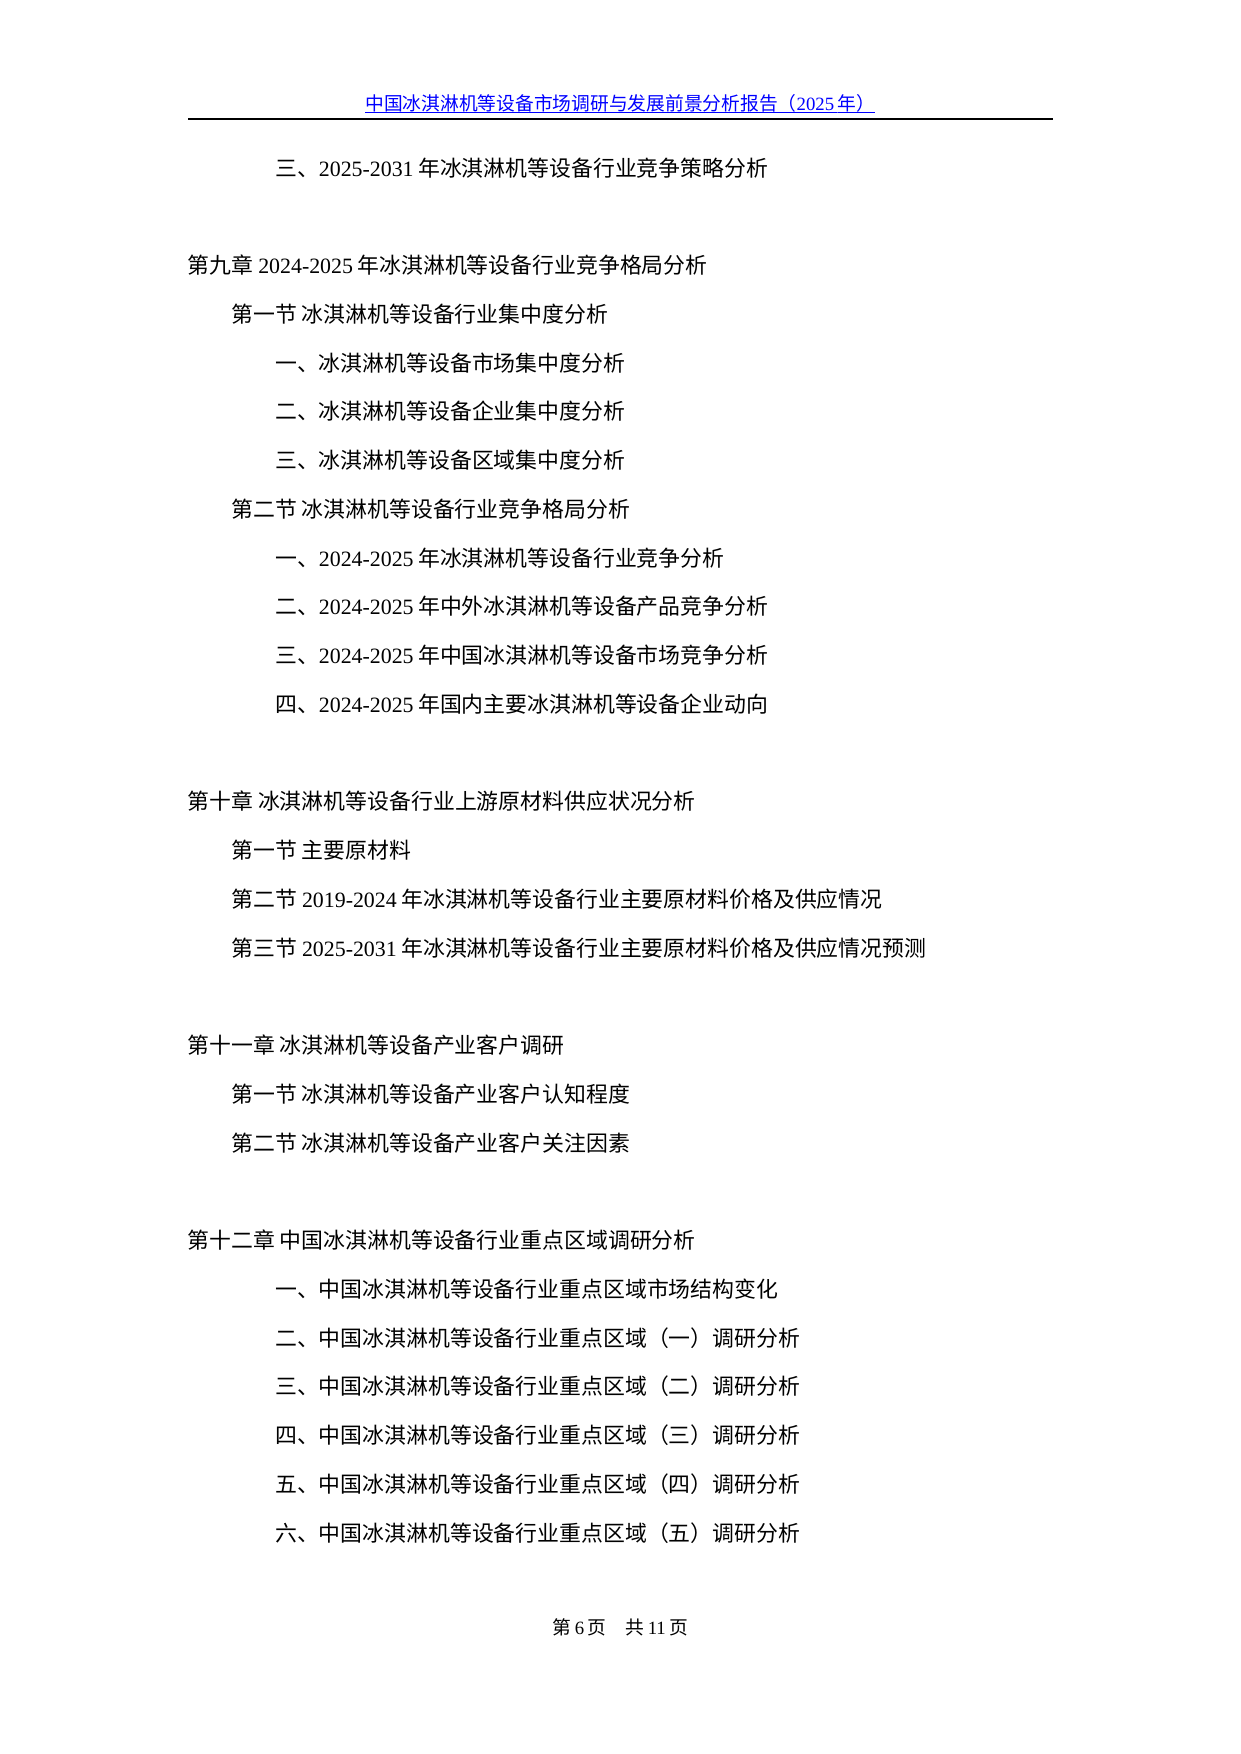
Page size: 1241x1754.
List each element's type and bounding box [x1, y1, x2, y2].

text [187, 150, 1053, 1548]
